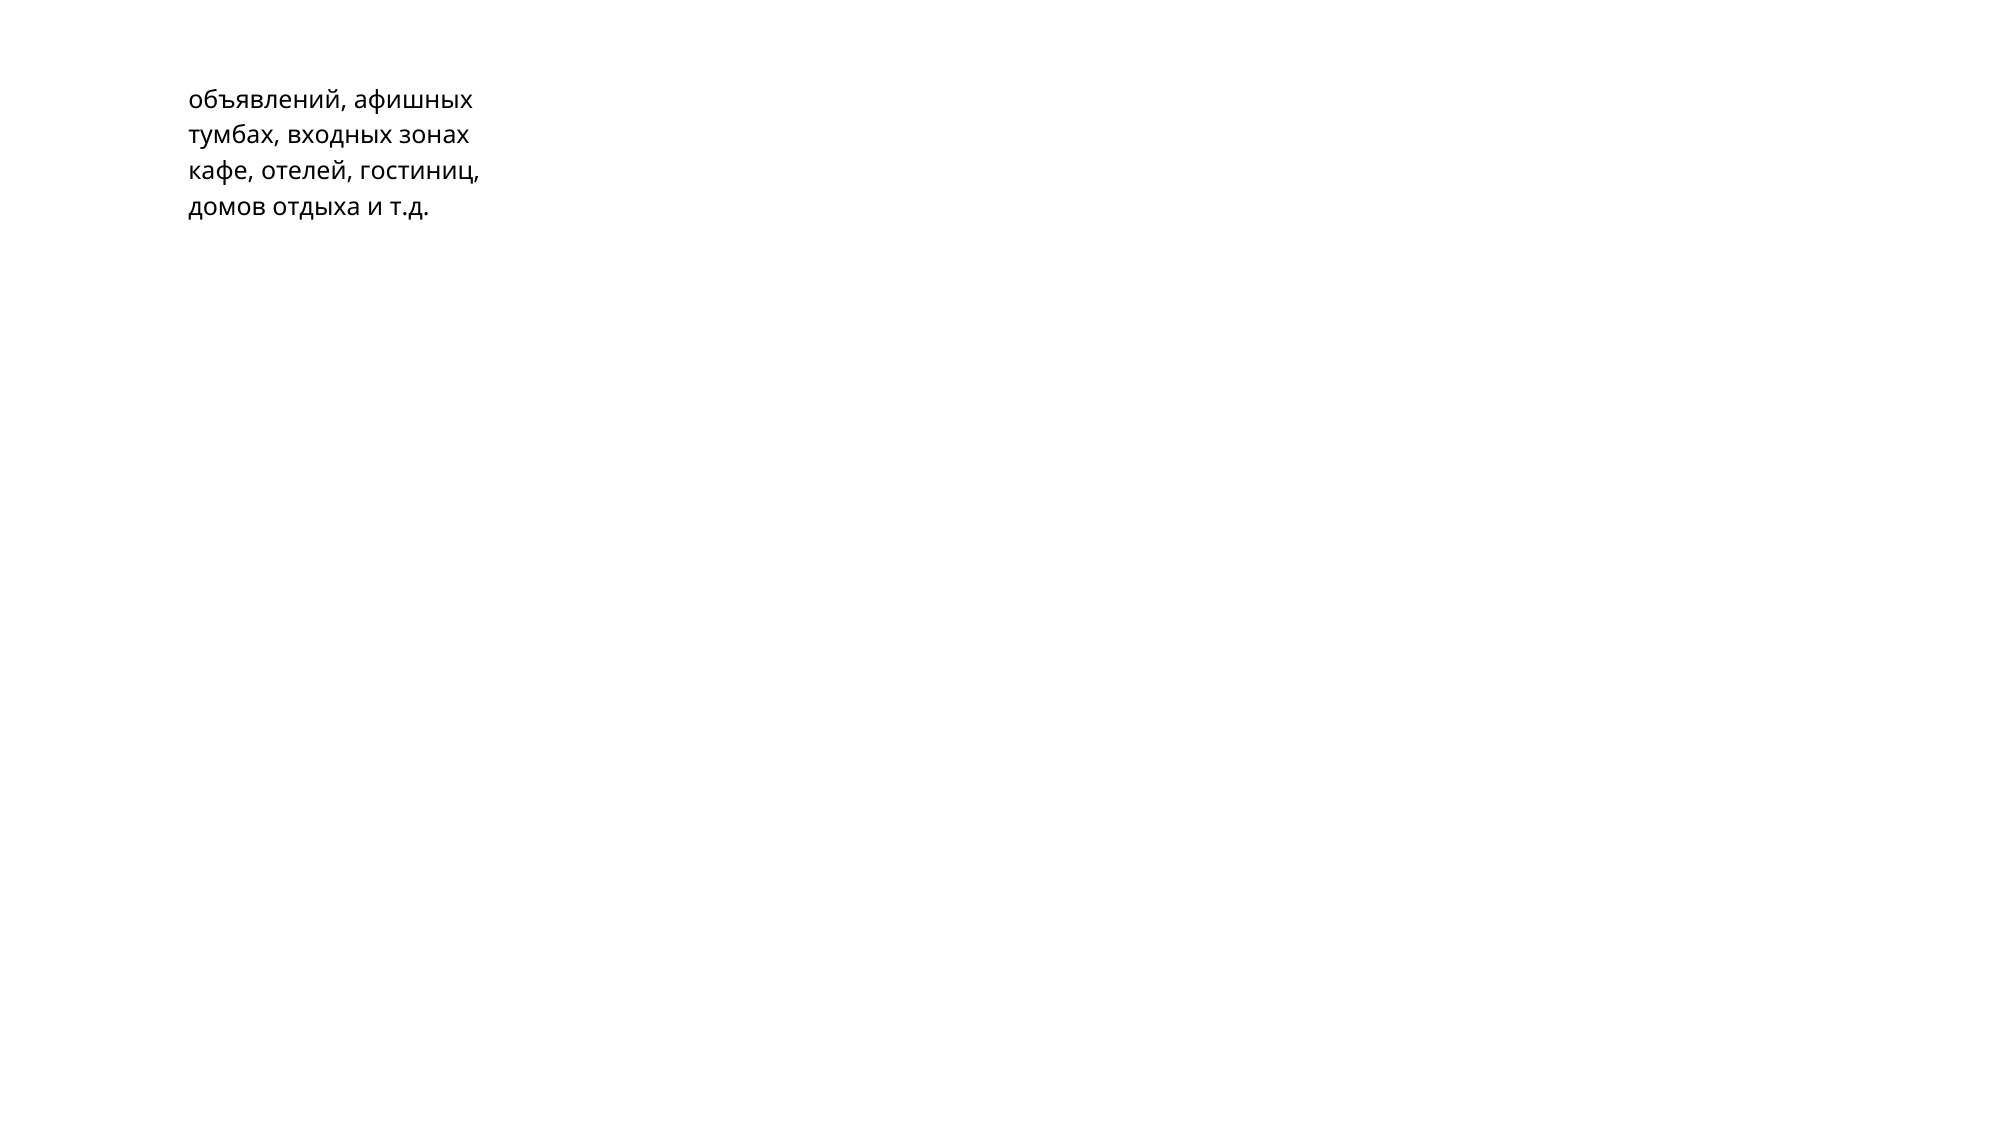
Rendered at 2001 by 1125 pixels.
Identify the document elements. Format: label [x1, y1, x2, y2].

text [188, 81, 522, 222]
